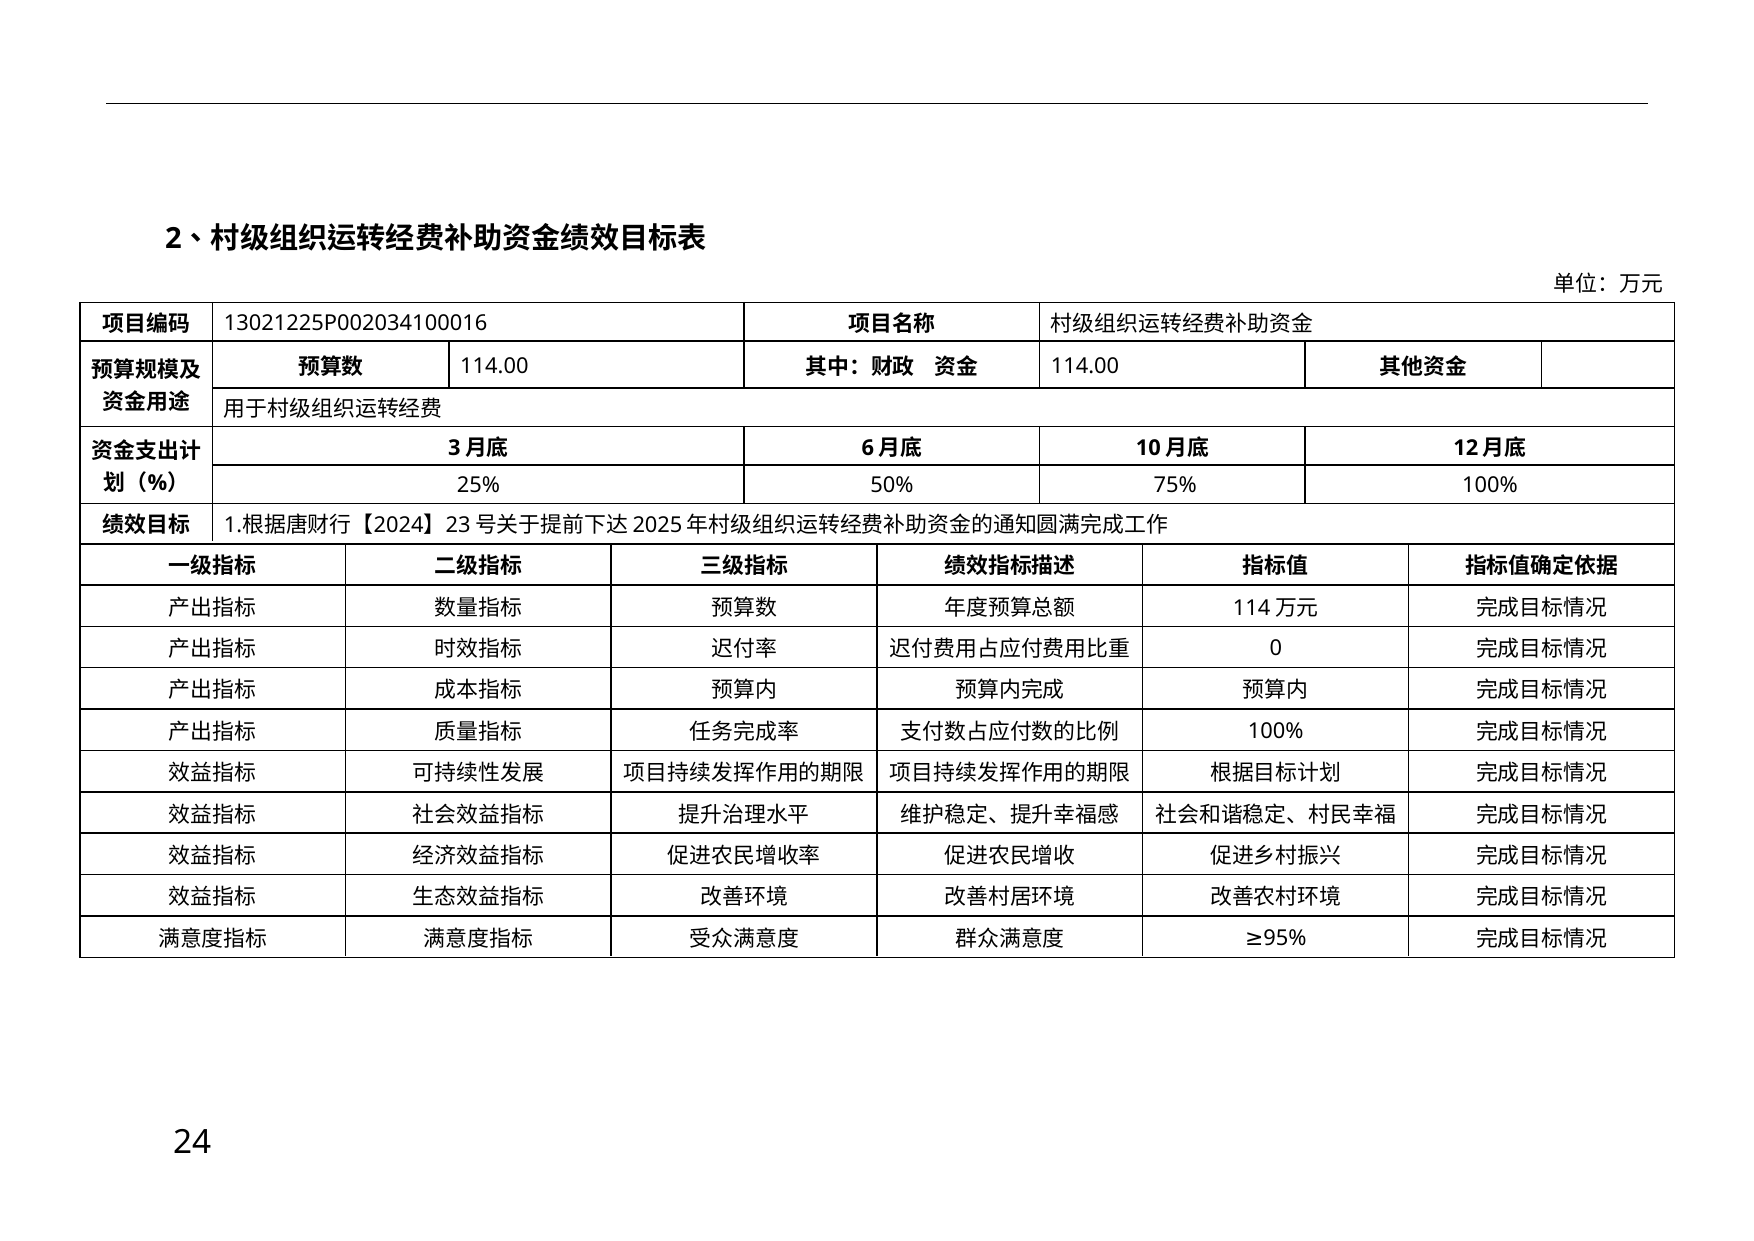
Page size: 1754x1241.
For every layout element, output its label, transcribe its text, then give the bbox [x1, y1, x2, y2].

table_cell 0 [1143, 627, 1408, 667]
text 2、村级组织运转经费补助资金绩效目标表 [106, 201, 1648, 261]
table_cell 促进农民增收 [878, 834, 1142, 874]
table_cell ≥95% [1143, 917, 1408, 956]
table_cell 12月底 [1306, 427, 1674, 464]
table_cell 完成目标情况 [1409, 751, 1674, 791]
table_cell 年度预算总额 [878, 586, 1142, 626]
table_cell 提升治理水平 [612, 793, 876, 832]
table_cell 经济效益指标 [346, 834, 610, 874]
table_cell 完成目标情况 [1409, 793, 1674, 832]
table_cell 质量指标 [346, 710, 610, 749]
table_cell 村级组织运转经费补助资金 [1040, 303, 1674, 340]
table_cell 1.根据唐财行【2024】23号关于提前下达2025年村级组织运转经费补助资金的通知圆满完成工作 [213, 504, 1674, 541]
table_cell 效益指标 [81, 793, 345, 832]
table_cell 13021225P002034100016 [213, 303, 743, 340]
table_cell 114.00 [1040, 342, 1304, 387]
table_cell 社会和谐稳定、村民幸福 [1143, 793, 1408, 832]
table_cell 项目编码 [81, 303, 212, 340]
table_cell 改善村居环境 [878, 875, 1142, 915]
table_cell 产出指标 [81, 627, 345, 667]
table_cell [1542, 342, 1674, 387]
table_header 一级指标 [81, 545, 345, 584]
table_cell 效益指标 [81, 834, 345, 874]
table_cell 迟付费用占应付费用比重 [878, 627, 1142, 667]
table_cell 其他资金 [1306, 342, 1541, 387]
table_cell 6月底 [745, 427, 1039, 464]
table_cell 迟付率 [612, 627, 876, 667]
table_cell 成本指标 [346, 668, 610, 708]
table_header 指标值 [1143, 545, 1408, 584]
table_cell 满意度指标 [81, 917, 345, 956]
table_header 二级指标 [346, 545, 610, 584]
table_cell 其中：财政 资金 [745, 342, 1039, 387]
table_cell 群众满意度 [878, 917, 1142, 956]
table_header 三级指标 [612, 545, 876, 584]
table_cell 改善环境 [612, 875, 876, 915]
table_cell 100% [1306, 466, 1674, 503]
table_cell 完成目标情况 [1409, 875, 1674, 915]
table_cell 完成目标情况 [1409, 917, 1674, 956]
table_cell 生态效益指标 [346, 875, 610, 915]
table_cell 产出指标 [81, 668, 345, 708]
table_cell 预算数 [612, 586, 876, 626]
table_cell 资金支出计划（%） [81, 427, 212, 503]
table_cell 预算内 [612, 668, 876, 708]
table_cell 可持续性发展 [346, 751, 610, 791]
table_cell 改善农村环境 [1143, 875, 1408, 915]
table_cell 产出指标 [81, 586, 345, 626]
table_cell 预算规模及资金用途 [81, 342, 212, 426]
table_header 绩效指标描述 [878, 545, 1142, 584]
table_cell 完成目标情况 [1409, 668, 1674, 708]
table_cell 预算内完成 [878, 668, 1142, 708]
table_cell 预算数 [213, 342, 448, 387]
table_cell 项目持续发挥作用的期限 [878, 751, 1142, 791]
table_header 指标值确定依据 [1409, 545, 1674, 584]
table_cell 3月底 [213, 427, 743, 464]
table_cell 完成目标情况 [1409, 834, 1674, 874]
table_cell 产出指标 [81, 710, 345, 749]
table_cell 75% [1040, 466, 1304, 503]
table_cell 项目持续发挥作用的期限 [612, 751, 876, 791]
table_cell 效益指标 [81, 751, 345, 791]
table_cell 用于村级组织运转经费 [213, 389, 1674, 426]
table_cell 数量指标 [346, 586, 610, 626]
table_cell 任务完成率 [612, 710, 876, 749]
table_cell 10月底 [1040, 427, 1304, 464]
table_cell 根据目标计划 [1143, 751, 1408, 791]
table_cell 完成目标情况 [1409, 586, 1674, 626]
table_cell 支付数占应付数的比例 [878, 710, 1142, 749]
table_cell 促进乡村振兴 [1143, 834, 1408, 874]
table_cell 100% [1143, 710, 1408, 749]
table_cell 项目名称 [745, 303, 1039, 340]
table_cell 维护稳定、提升幸福感 [878, 793, 1142, 832]
table_cell 促进农民增收率 [612, 834, 876, 874]
table_cell 绩效目标 [81, 504, 212, 541]
table_cell 受众满意度 [612, 917, 876, 956]
table_cell 50% [745, 466, 1039, 503]
table_cell 时效指标 [346, 627, 610, 667]
table_cell 114.00 [450, 342, 743, 387]
table_cell 25% [213, 466, 743, 503]
table_cell 效益指标 [81, 875, 345, 915]
table_cell 社会效益指标 [346, 793, 610, 832]
table_cell 114万元 [1143, 586, 1408, 626]
table_cell 满意度指标 [346, 917, 610, 956]
table_cell 完成目标情况 [1409, 627, 1674, 667]
table_cell 预算内 [1143, 668, 1408, 708]
table_header 单位：万元 [81, 262, 1674, 302]
table_cell 完成目标情况 [1409, 710, 1674, 749]
